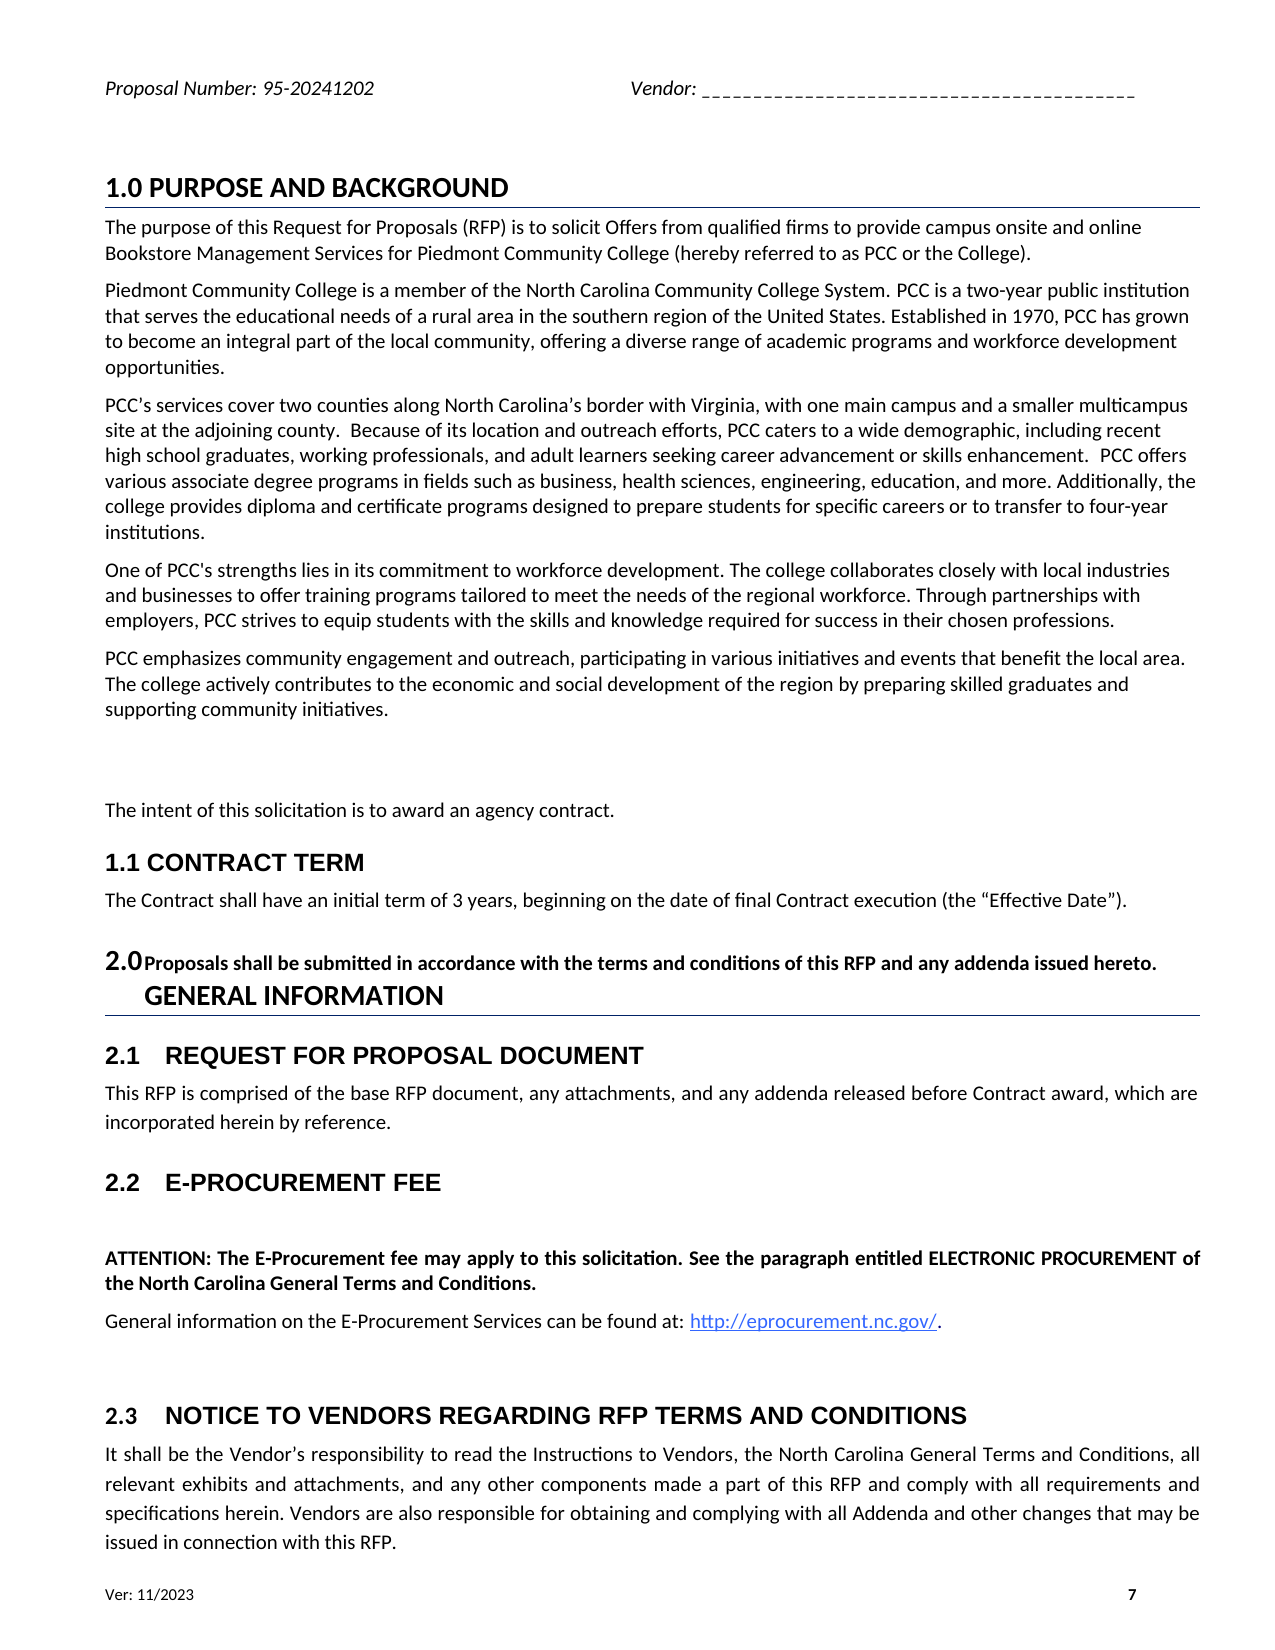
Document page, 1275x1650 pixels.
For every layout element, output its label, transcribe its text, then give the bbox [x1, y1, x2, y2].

text PCC’s services cover two counties along North Carolina’s border with Virginia, with one main campus and a smaller multicampus site at the adjoining county. Because of its location and outreach efforts, PCC caters to a wide demographic, including recent high school graduates, working professionals, and adult learners seeking career advancement or skills enhancement. PCC offers various associate degree programs in fields such as business, health sciences, engineering, education, and more. Additionally, the college provides diploma and certificate programs designed to prepare students for specific careers or to transfer to four-year institutions. [105, 392, 1200, 544]
text It shall be the Vendor’s responsibility to read the Instructions to Vendors, the North Carolina General Terms and Conditions, all relevant exhibits and attachments, and any other components made a part of this RFP and comply with all requirements and specifications herein. Vendors are also responsible for obtaining and complying with all Addenda and other changes that may be issued in connection with this RFP. [105, 1442, 1202, 1554]
text Piedmont Community College is a member of the North Carolina Community College System. PCC is a two-year public institution that serves the educational needs of a rural area in the southern region of the United States. Established in 1970, PCC has grown to become an integral part of the local community, offering a diverse range of academic programs and workforce development opportunities. [105, 278, 1200, 379]
subtitle 1.0 PURPOSE AND BACKGROUND [105, 169, 1200, 207]
subtitle Proposals shall be submitted in accordance with the terms and conditions of this RFP and any addenda issued hereto. GENERAL INFORMATION [105, 942, 1200, 1015]
text One of PCC's strengths lies in its commitment to workforce development. The college collaborates closely with local industries and businesses to offer training programs tailored to meet the needs of the regional workforce. Through partnerships with employers, PCC strives to equip students with the skills and knowledge required for success in their chosen professions. [105, 557, 1200, 633]
subtitle NOTICE TO VENDORS REGARDING RFP TERMS AND CONDITIONS [105, 1400, 1200, 1431]
text The intent of this solicitation is to award an agency contract. [105, 798, 1192, 823]
text This RFP is comprised of the base RFP document, any attachments, and any addenda released before Contract award, which are incorporated herein by reference. [105, 1080, 1200, 1135]
text The Contract shall have an initial term of 3 years, beginning on the date of final Contract execution (the “Effective Date”). [105, 887, 1200, 913]
subtitle 1.1 CONTRACT TERM [105, 848, 1200, 877]
subtitle REQUEST FOR PROPOSAL DOCUMENT [105, 1041, 1200, 1070]
text PCC emphasizes community engagement and outreach, participating in various initiatives and events that benefit the local area. The college actively contributes to the economic and social development of the region by preparing skilled graduates and supporting community initiatives. [105, 646, 1200, 722]
text ATTENTION: The E-Procurement fee may apply to this solicitation. See the paragraph entitled ELECTRONIC PROCUREMENT of the North Carolina General Terms and Conditions. [105, 1245, 1202, 1296]
text The purpose of this Request for Proposals (RFP) is to solicit Offers from qualified firms to provide campus onsite and online Bookstore Management Services for Piedmont Community College (hereby referred to as PCC or the College). [105, 214, 1200, 265]
text General information on the E-Procurement Services can be found at: http://eprocurement.nc.gov/. [105, 1308, 1200, 1334]
subtitle E-PROCUREMENT FEE [105, 1168, 1200, 1196]
